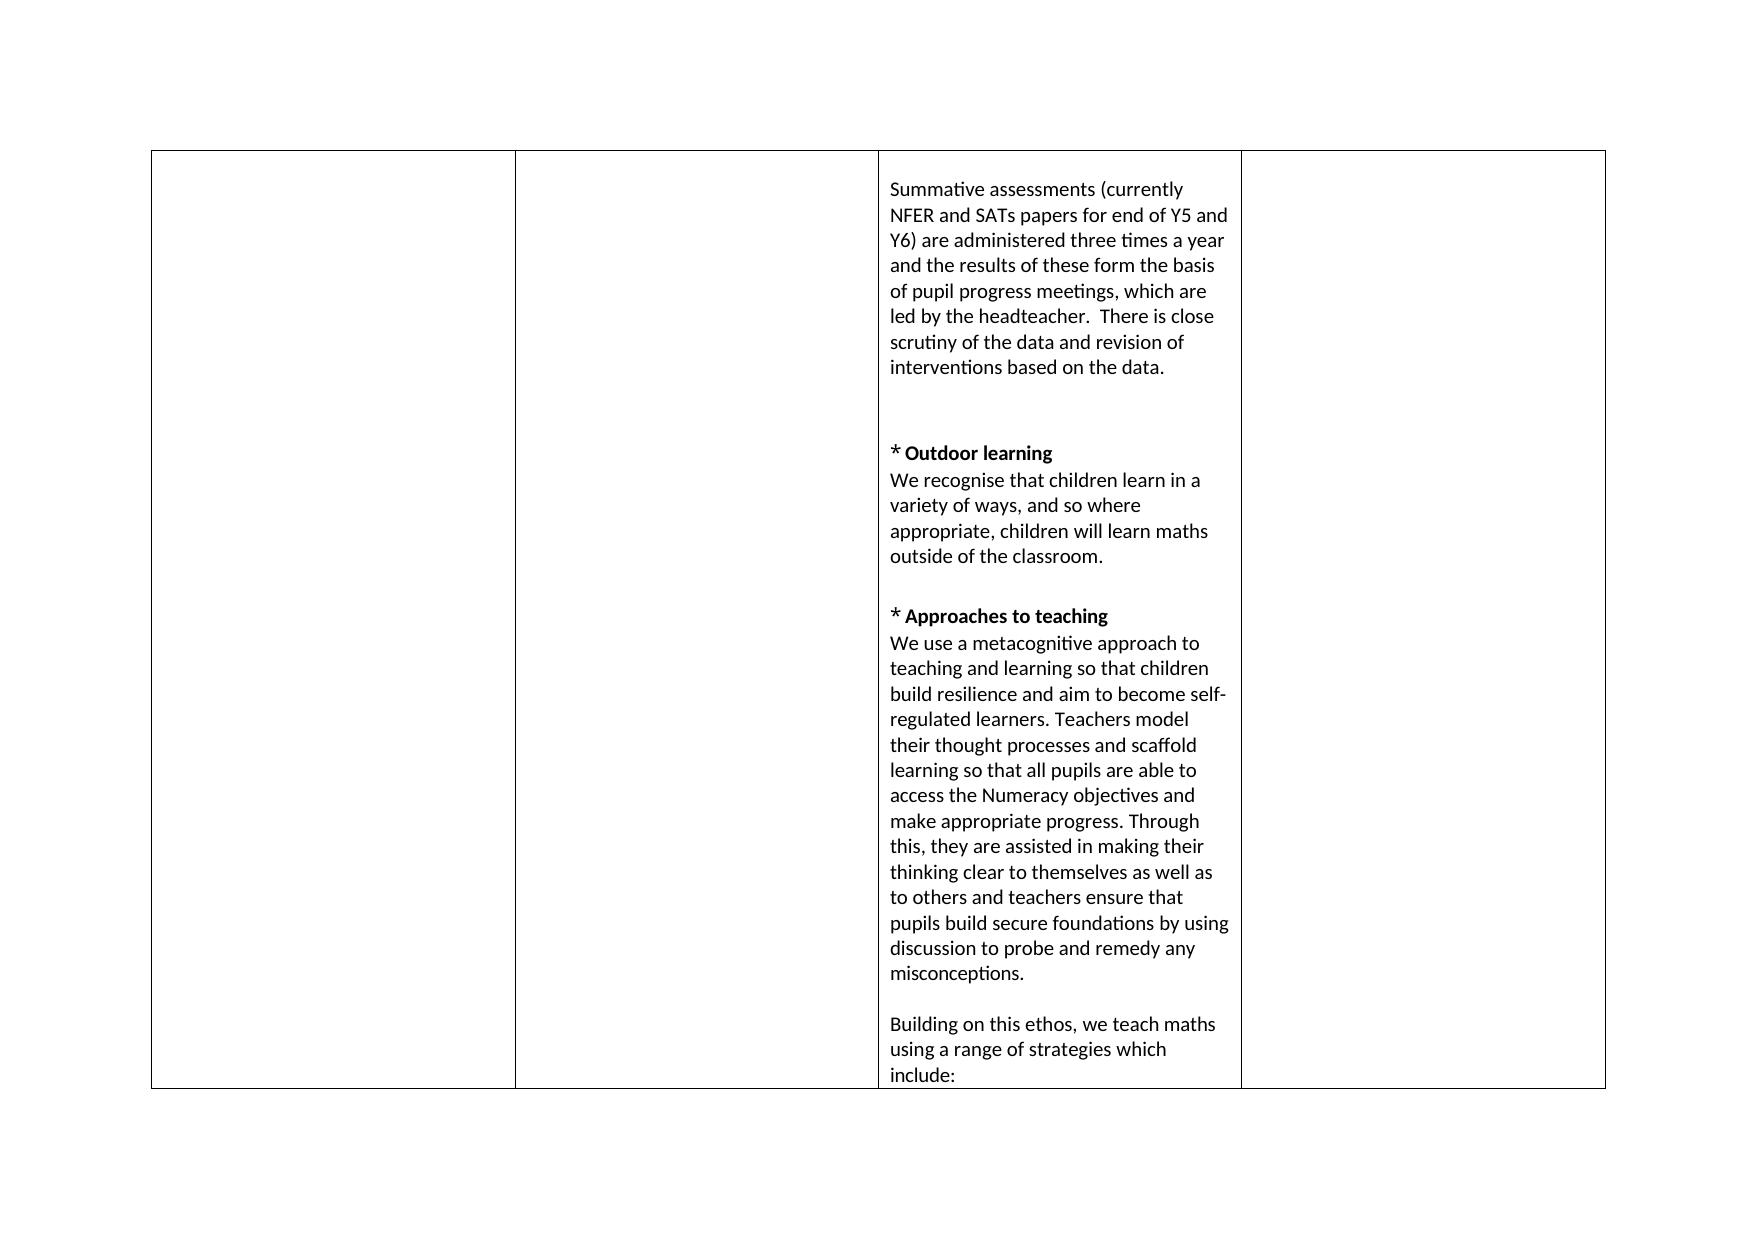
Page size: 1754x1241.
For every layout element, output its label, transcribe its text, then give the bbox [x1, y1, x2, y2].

table_header [1242, 151, 1605, 1087]
table_header [516, 151, 878, 1087]
table_header Summative assessments (currently NFER and SATs papers for end of Y5 and Y6) are administered three times a year and the results of these form the basis of pupil progress meetings, which are led by the headteacher. There is close scrutiny of the data and revision of interventions based on the data. Outdoor learning We recognise that children learn in a variety of ways, and so where appropriate, children will learn maths outside of the classroom. Approaches to teaching We use a metacognitive approach to teaching and learning so that children build resilience and aim to become self- regulated learners. Teachers model their thought processes and scaffold learning so that all pupils are able to access the Numeracy objectives and make appropriate progress. Through this, they are assisted in making their thinking clear to themselves as well as to others and teachers ensure that pupils build secure foundations by using discussion to probe and remedy any misconceptions. Building on this ethos, we teach maths using a range of strategies which include: [879, 151, 1241, 1087]
table_header [152, 151, 515, 1087]
